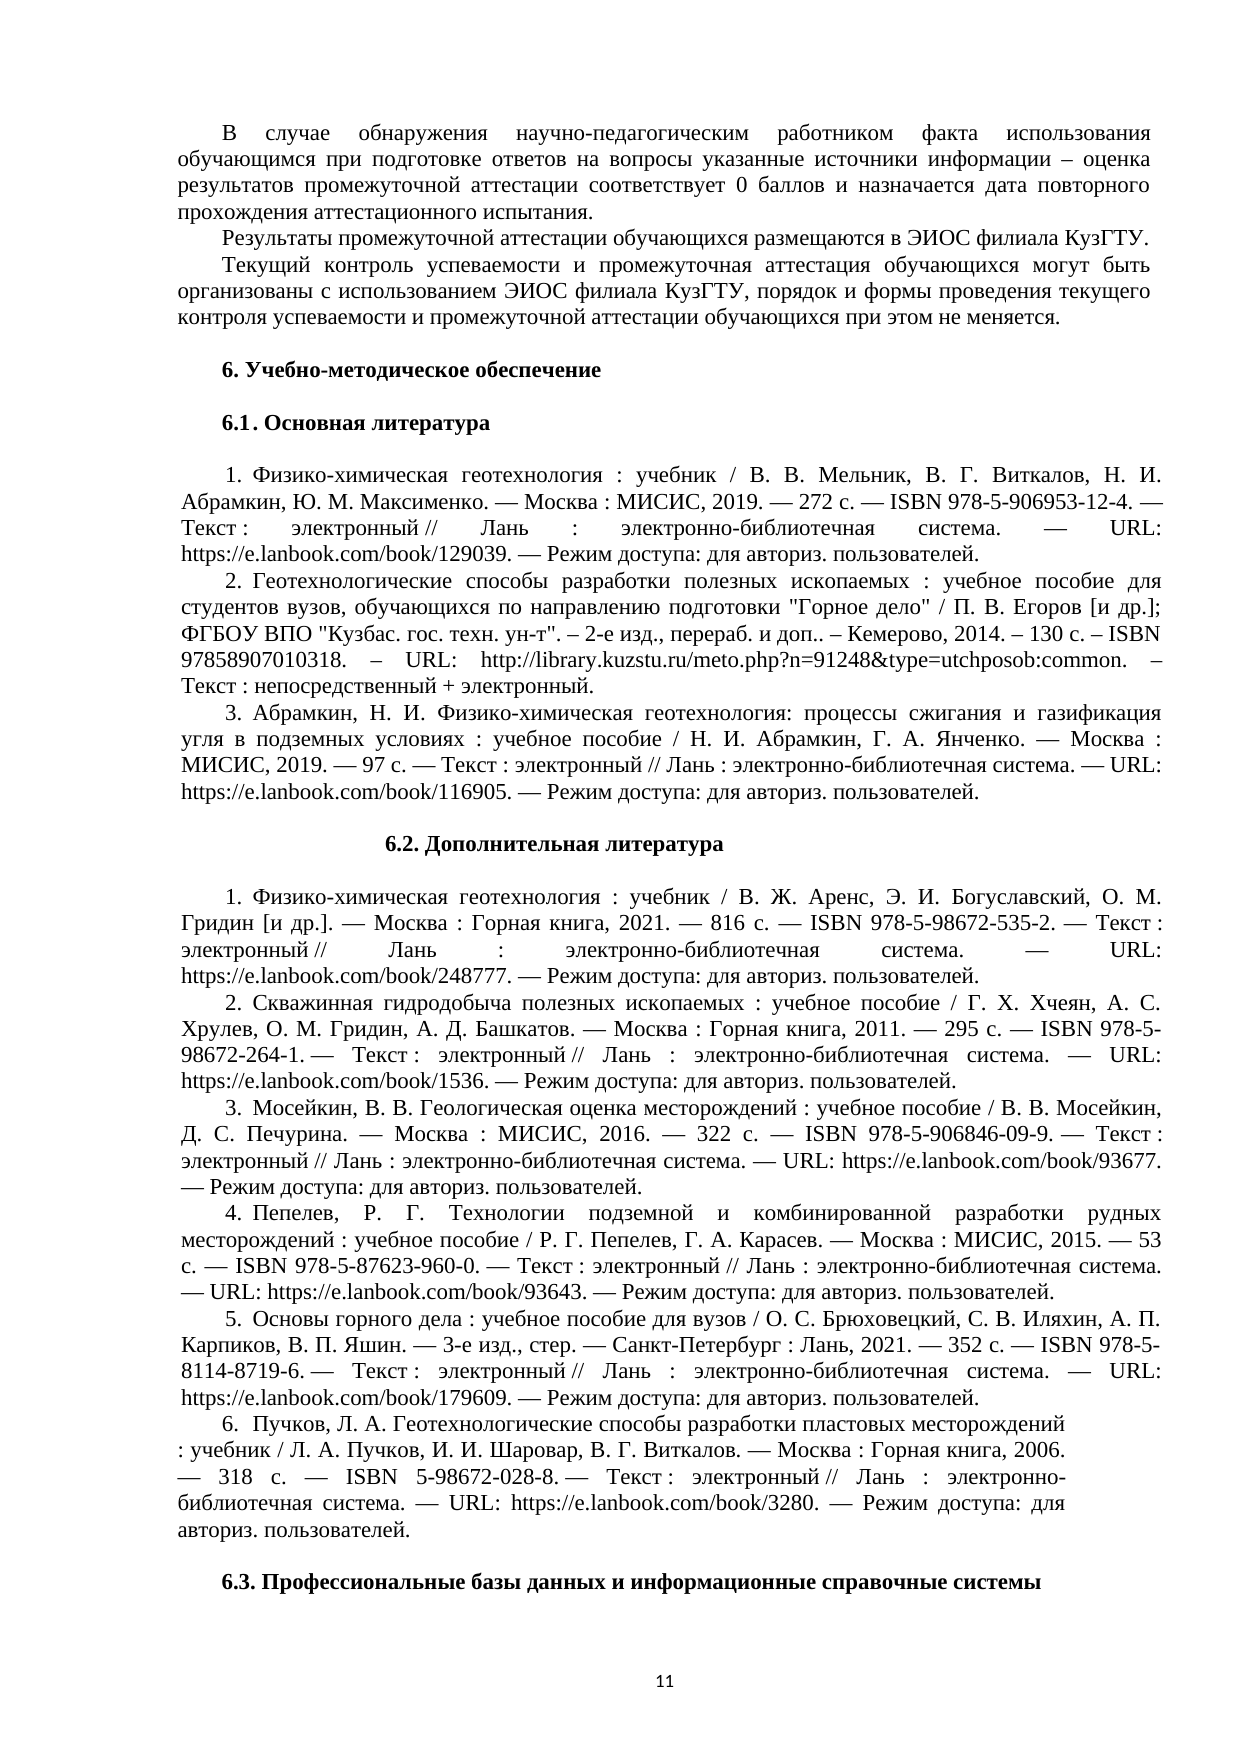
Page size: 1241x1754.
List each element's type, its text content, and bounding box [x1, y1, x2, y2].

list Физико-химическая геотехнология : учебник / В. В. Мельник, В. Г. Виткалов, Н. И. Абрамкин, Ю. М. Максименко. — Москва : МИСИС, 2019. — 272 с. — ISBN 978-5-906953-12-4. — Текст : электронный // Лань : электронно-библиотечная система. — URL: https://e.lanbook.com/book/129039. — Режим доступа: для авториз. пользователей. [181, 461, 1163, 567]
list Физико-химическая геотехнология : учебник / В. Ж. Аренс, Э. И. Богуславский, О. М. Гридин [и др.]. — Москва : Горная книга, 2021. — 816 с. — ISBN 978-5-98672-535-2. — Текст : электронный // Лань : электронно-библиотечная система. — URL: https://e.lanbook.com/book/248777. — Режим доступа: для авториз. пользователей. [181, 883, 1163, 988]
text В случае обнаружения научно-педагогическим работником факта использования обучающимся при подготовке ответов на вопросы указанные источники информации – оценка результатов промежуточной аттестации соответствует 0 баллов и назначается дата повторного прохождения аттестационного испытания. [177, 119, 1152, 224]
list Основы горного дела : учебное пособие для вузов / О. С. Брюховецкий, С. В. Иляхин, А. П. Карпиков, В. П. Яшин. — 3-е изд., стер. — Санкт-Петербург : Лань, 2021. — 352 с. — ISBN 978-5-8114-8719-6. — Текст : электронный // Лань : электронно-библиотечная система. — URL: https://e.lanbook.com/book/179609. — Режим доступа: для авториз. пользователей. [181, 1305, 1163, 1410]
list Геотехнологические способы разработки полезных ископаемых : учебное пособие для студентов вузов, обучающихся по направлению подготовки "Горное дело" / П. В. Егоров [и др.]; ФГБОУ ВПО "Кузбас. гос. техн. ун-т". – 2-е изд., перераб. и доп.. – Кемерово, 2014. – 130 с. – ISBN 97858907010318. – URL: http://library.kuzstu.ru/meto.php?n=91248&type=utchposob:common. – Текст : непосредственный + электронный. [181, 567, 1163, 699]
text 6. Учебно-методическое обеспечение [177, 356, 1152, 382]
list Пучков, Л. А. Геотехнологические способы разработки пластовых месторождений : учебник / Л. А. Пучков, И. И. Шаровар, В. Г. Виткалов. — Москва : Горная книга, 2006. — 318 с. — ISBN 5-98672-028-8. — Текст : электронный // Лань : электронно-библиотечная система. — URL: https://e.lanbook.com/book/3280. — Режим доступа: для авториз. пользователей. [177, 1410, 1066, 1542]
list Абрамкин, Н. И. Физико-химическая геотехнология: процессы сжигания и газификация угля в подземных условиях : учебное пособие / Н. И. Абрамкин, Г. А. Янченко. — Москва : МИСИС, 2019. — 97 с. — Текст : электронный // Лань : электронно-библиотечная система. — URL: https://e.lanbook.com/book/116905. — Режим доступа: для авториз. пользователей. [181, 699, 1163, 804]
text Текущий контроль успеваемости и промежуточная аттестация обучающихся могут быть организованы с использованием ЭИОС филиала КузГТУ, порядок и формы проведения текущего контроля успеваемости и промежуточной аттестации обучающихся при этом не меняется. [177, 251, 1152, 330]
text Результаты промежуточной аттестации обучающихся размещаются в ЭИОС филиала КузГТУ. [177, 224, 1152, 251]
text 6.2. Дополнительная литература [340, 830, 1066, 857]
list Мосейкин, В. В. Геологическая оценка месторождений : учебное пособие / В. В. Мосейкин, Д. С. Печурина. — Москва : МИСИС, 2016. — 322 с. — ISBN 978-5-906846-09-9. — Текст : электронный // Лань : электронно-библиотечная система. — URL: https://e.lanbook.com/book/93677. — Режим доступа: для авториз. пользователей. [181, 1094, 1163, 1199]
list Пепелев, Р. Г. Технологии подземной и комбинированной разработки рудных месторождений : учебное пособие / Р. Г. Пепелев, Г. А. Карасев. — Москва : МИСИС, 2015. — 53 с. — ISBN 978-5-87623-960-0. — Текст : электронный // Лань : электронно-библиотечная система. — URL: https://e.lanbook.com/book/93643. — Режим доступа: для авториз. пользователей. [181, 1199, 1163, 1305]
text 6.3. Профессиональные базы данных и информационные справочные системы [177, 1568, 1152, 1595]
list Скважинная гидродобыча полезных ископаемых : учебное пособие / Г. Х. Хчеян, А. С. Хрулев, О. М. Гридин, А. Д. Башкатов. — Москва : Горная книга, 2011. — 295 с. — ISBN 978-5-98672-264-1. — Текст : электронный // Лань : электронно-библиотечная система. — URL: https://e.lanbook.com/book/1536. — Режим доступа: для авториз. пользователей. [181, 988, 1163, 1094]
list . Основная литература [177, 409, 1152, 435]
